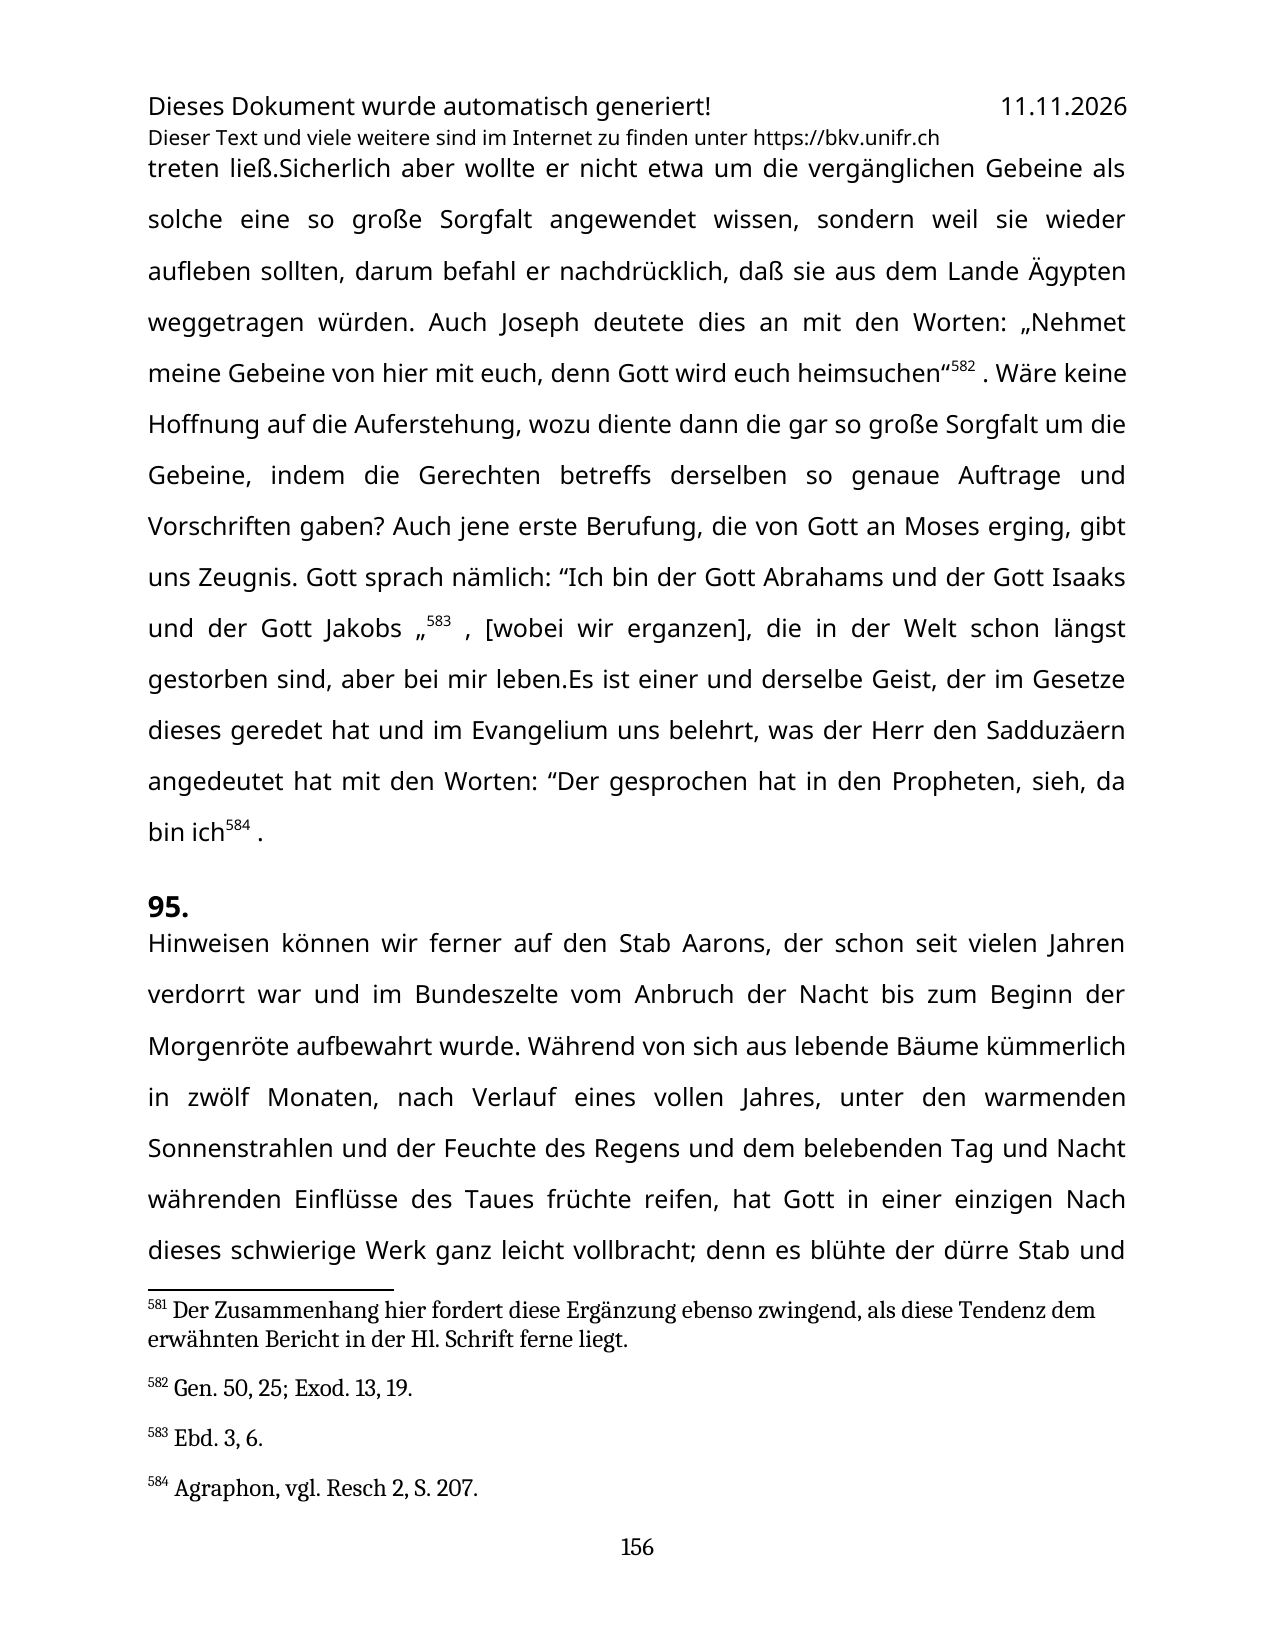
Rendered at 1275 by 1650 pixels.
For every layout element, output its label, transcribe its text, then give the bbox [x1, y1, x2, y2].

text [148, 926, 1127, 1266]
subtitle 95. [148, 886, 1127, 926]
text Gekreuzigt wurde er also, gekreuzigt der Herr, und ihn, den Gekreuzigten und Begrabenen, der am dritten Tage auferstanden und in den Himmel aufgefahren ist, beten wir an. „O Tiefe des Reichtums, der Weisheit und Erkenntnis Gottes“, wie die Schrift sagt . „Zum Teile erkennen wir und teilweise weissagen wir“ . Wir schöpfen nämlich gleichsam aus dem Meere nur einen Tropfen der Erkenntnis Gottes und erfassen S. 147[unvollkommen] die Tatsache dieser großartigen Heilsveranstaltung und die Gnade unserer Hoffnung, des Heilswerkes Gottes selbst, nach dem Wohlgefallen des Vaters, nach dem Willen des Sohnes mit dem Willen des Hl. Geistes. Die Verkündigung der Auferstehung enthält die ganze Hl. Schrift an vielen Stellen, aber die Vollendung derselben war der Erscheinung des wesenhaften Wortes aufbehalten. „Denn die Fülle des Gesetzes ist Christus“ . Wo spräche die göttliche Schrift nicht von einer Auferstehung? Zu allererst predigt Abels Blut die Auferstehung; denn auch nach seinem Tode „ruft es zu Gott“, wie uns die Hl. Schrift berichtet . Enoch wurde hinweggenommen und nicht menr gefunden und er sah den Tod nicht, weil er „Gott gefiel“ . Noe baute nach dem Befehle Gottes die Arche, indem er sie sich herrichtete zur Wiedergeburt für seine Familie . Abraham erhielt hochbetagt und mit schon erstorbenem Leibe einen Sohn, und Gott gab ihm Erfüllung seiner Hoffnung sozusagen aus Totem, indem ja der Leib der Sara erweckt Gott zu neuer Kraft, und so ge-naturnotwendigen Laufe der Dinge schon erstorbenen Leib der Sara erweckt Gott zu neuer Kraft und so gebiert die alte Sara gleich einem jungen Weibe . Isaak wird gleichsam vom Tode ins Leben zurückgerufen, dem Vater zurückgegeben. Gott wollte nämlich dadurch, daß er wie von den Toten dem Vater das Kind lebend zurückgab, Hoffnung [der Auferstehung] ihm einflößen. S. 148Auch Jakob bezeugt uns dasselbe, weil er bezüglich seiner Gebeine eine Hoffnung hegte, die er nicht in den Hintergrund treten ließ.Sicherlich aber wollte er nicht etwa um die vergänglichen Gebeine als solche eine so große Sorgfalt angewendet wissen, sondern weil sie wieder aufleben sollten, darum befahl er nachdrücklich, daß sie aus dem Lande Ägypten weggetragen würden. Auch Joseph deutete dies an mit den Worten: „Nehmet meine Gebeine von hier mit euch, denn Gott wird euch heimsuchen“ . Wäre keine Hoffnung auf die Auferstehung, wozu diente dann die gar so große Sorgfalt um die Gebeine, indem die Gerechten betreffs derselben so genaue Auftrage und Vorschriften gaben? Auch jene erste Berufung, die von Gott an Moses erging, gibt uns Zeugnis. Gott sprach nämlich: “Ich bin der Gott Abrahams und der Gott Isaaks und der Gott Jakobs „ , [wobei wir erganzen], die in der Welt schon längst gestorben sind, aber bei mir leben.Es ist einer und derselbe Geist, der im Gesetze dieses geredet hat und im Evangelium uns belehrt, was der Herr den Sadduzäern angedeutet hat mit den Worten: “Der gesprochen hat in den Propheten, sieh, da bin ich . [148, 151, 1127, 849]
